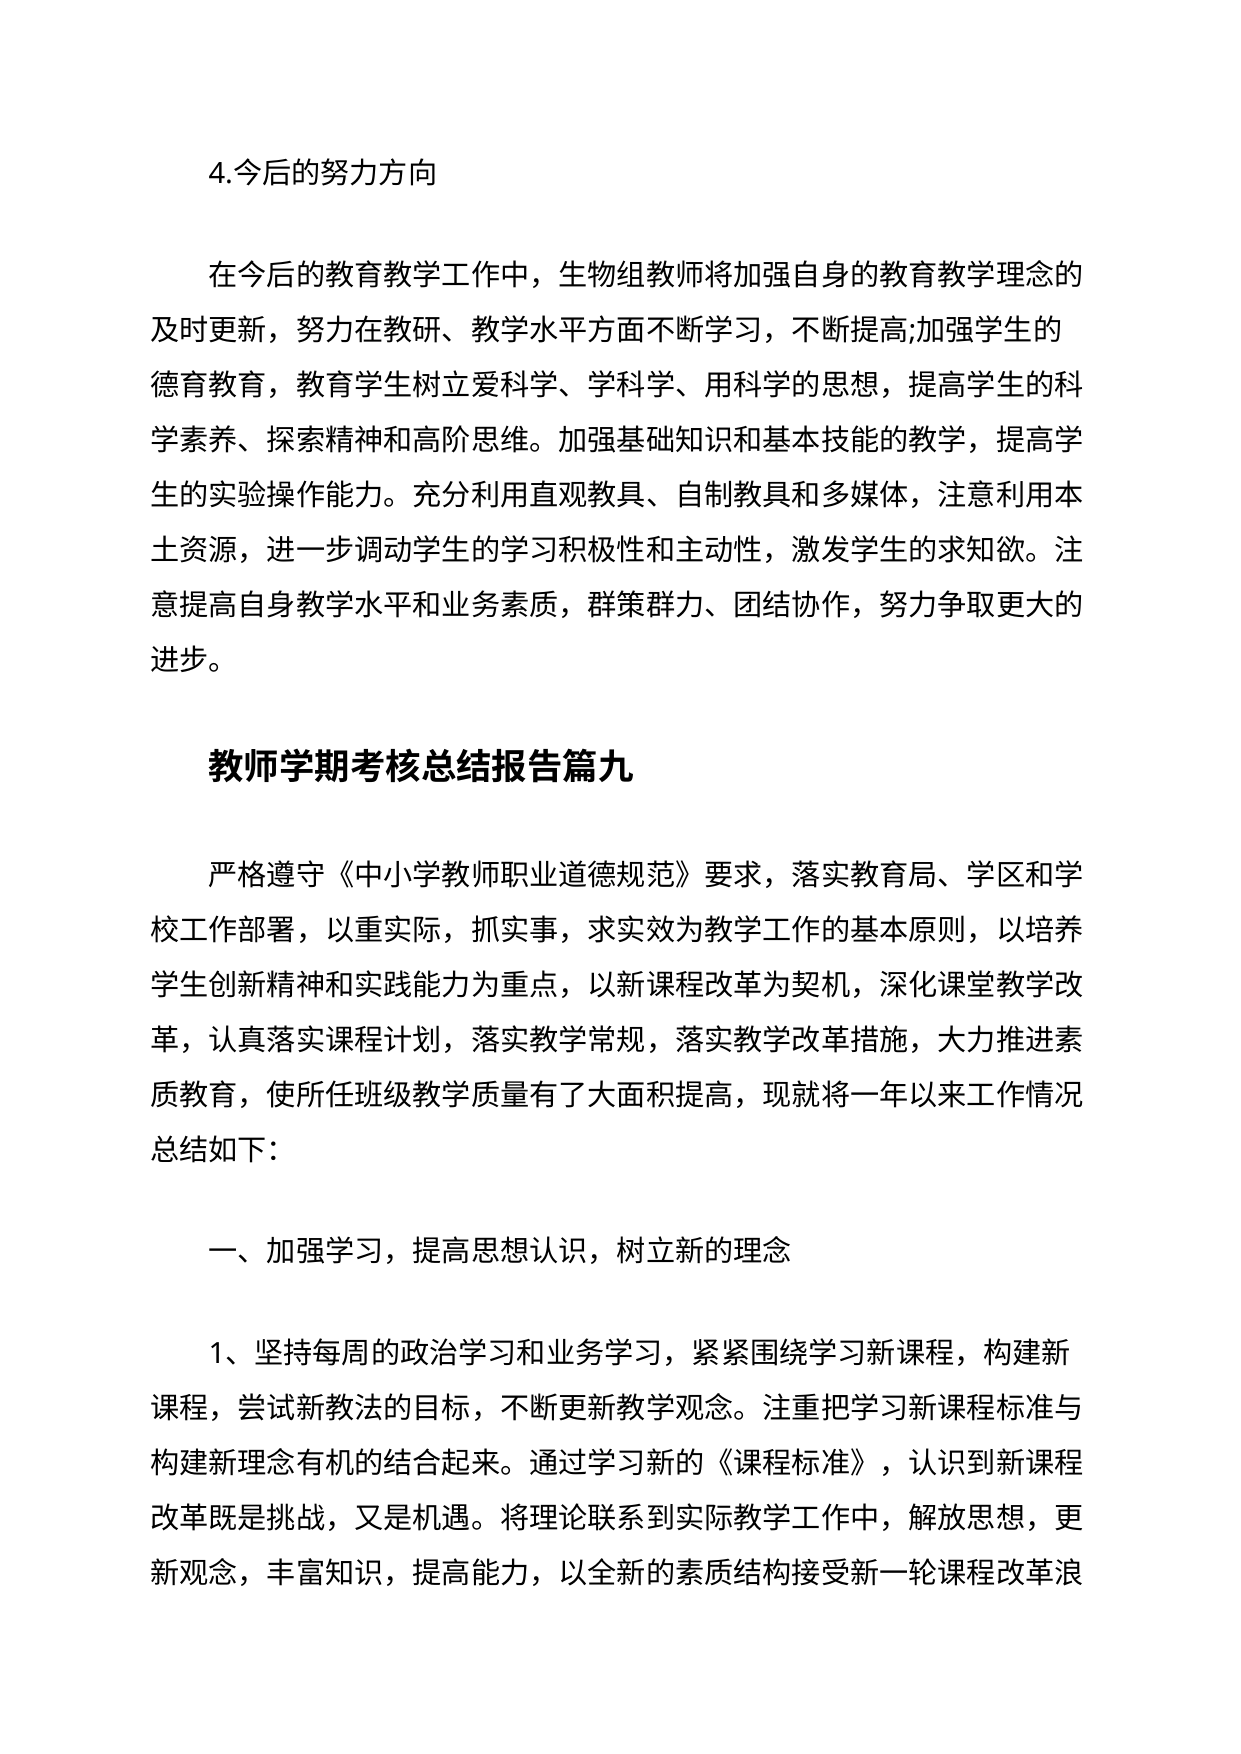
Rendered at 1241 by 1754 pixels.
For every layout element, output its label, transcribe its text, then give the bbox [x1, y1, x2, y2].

text 严格遵守《中小学教师职业道德规范》要求，落实教育局、学区和学校工作部署，以重实际，抓实事，求实效为教学工作的基本原则，以培养学生创新精神和实践能力为重点，以新课程改革为契机，深化课堂教学改革，认真落实课程计划，落实教学常规，落实教学改革措施，大力推进素质教育，使所任班级教学质量有了大面积提高，现就将一年以来工作情况总结如下： [150, 852, 1090, 1168]
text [150, 1329, 1090, 1592]
text 4.今后的努力方向 [150, 150, 1090, 192]
text 教师学期考核总结报告篇九 [150, 738, 1090, 789]
text 在今后的教育教学工作中，生物组教师将加强自身的教育教学理念的及时更新，努力在教研、教学水平方面不断学习，不断提高;加强学生的德育教育，教育学生树立爱科学、学科学、用科学的思想，提高学生的科学素养、探索精神和高阶思维。加强基础知识和基本技能的教学，提高学生的实验操作能力。充分利用直观教具、自制教具和多媒体，注意利用本土资源，进一步调动学生的学习积极性和主动性，激发学生的求知欲。注意提高自身教学水平和业务素质，群策群力、团结协作，努力争取更大的进步。 [150, 252, 1090, 679]
text 一、加强学习，提高思想认识，树立新的理念 [150, 1228, 1090, 1270]
